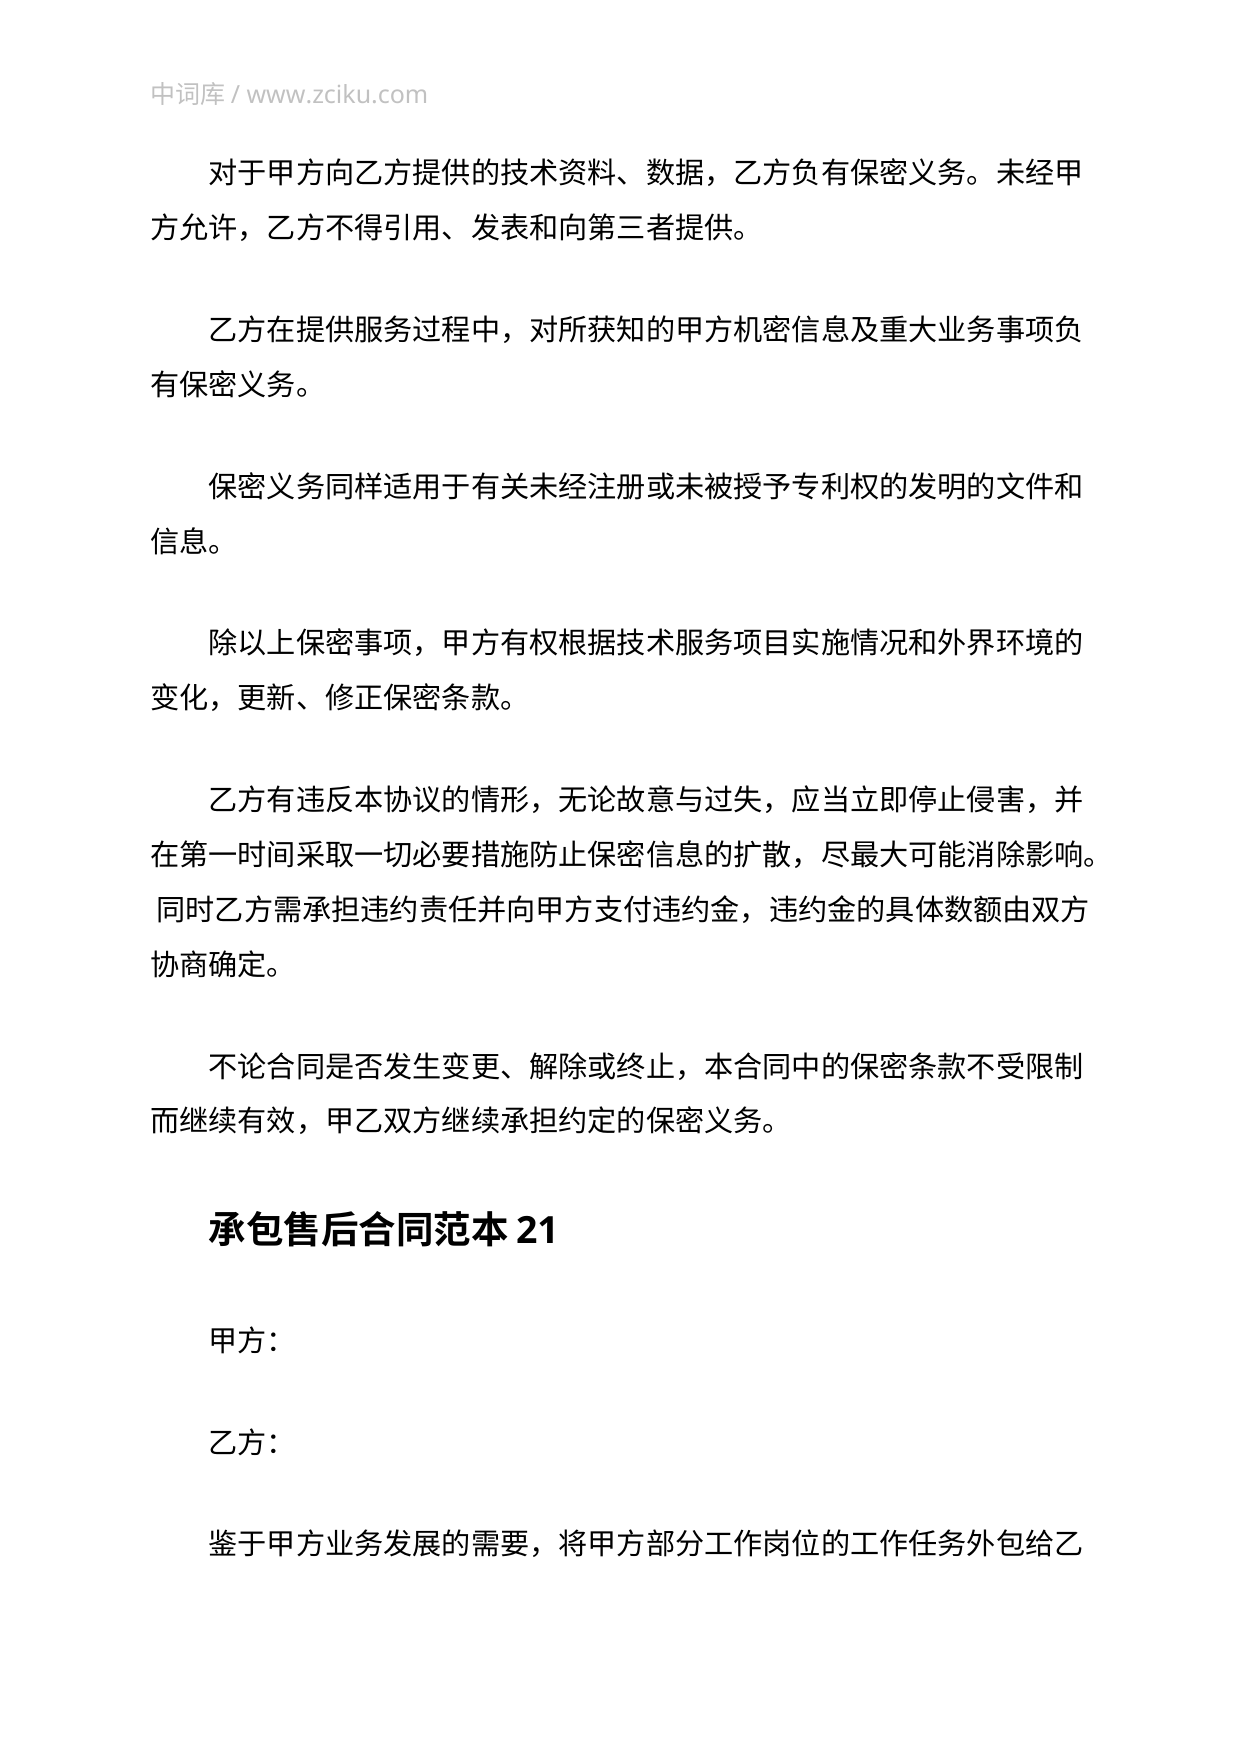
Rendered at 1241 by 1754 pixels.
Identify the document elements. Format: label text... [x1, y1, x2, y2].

text 甲方： [150, 1317, 1090, 1360]
text 乙方在提供服务过程中，对所获知的甲方机密信息及重大业务事项负有保密义务。 [150, 307, 1090, 404]
text 承包售后合同范本21 [150, 1200, 1090, 1254]
text 保密义务同样适用于有关未经注册或未被授予专利权的发明的文件和信息。 [150, 463, 1090, 561]
text 乙方： [150, 1419, 1090, 1461]
text 除以上保密事项，甲方有权根据技术服务项目实施情况和外界环境的变化，更新、修正保密条款。 [150, 620, 1090, 717]
text 对于甲方向乙方提供的技术资料、数据，乙方负有保密义务。未经甲方允许，乙方不得引用、发表和向第三者提供。 [150, 150, 1090, 247]
text 乙方有违反本协议的情形，无论故意与过失，应当立即停止侵害，并在第一时间采取一切必要措施防止保密信息的扩散，尽最大可能消除影响。 同时乙方需承担违约责任并向甲方支付违约金，违约金的具体数额由双方协商确定。 [150, 777, 1090, 984]
text 不论合同是否发生变更、解除或终止，本合同中的保密条款不受限制而继续有效，甲乙双方继续承担约定的保密义务。 [150, 1043, 1090, 1140]
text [150, 1521, 1090, 1563]
